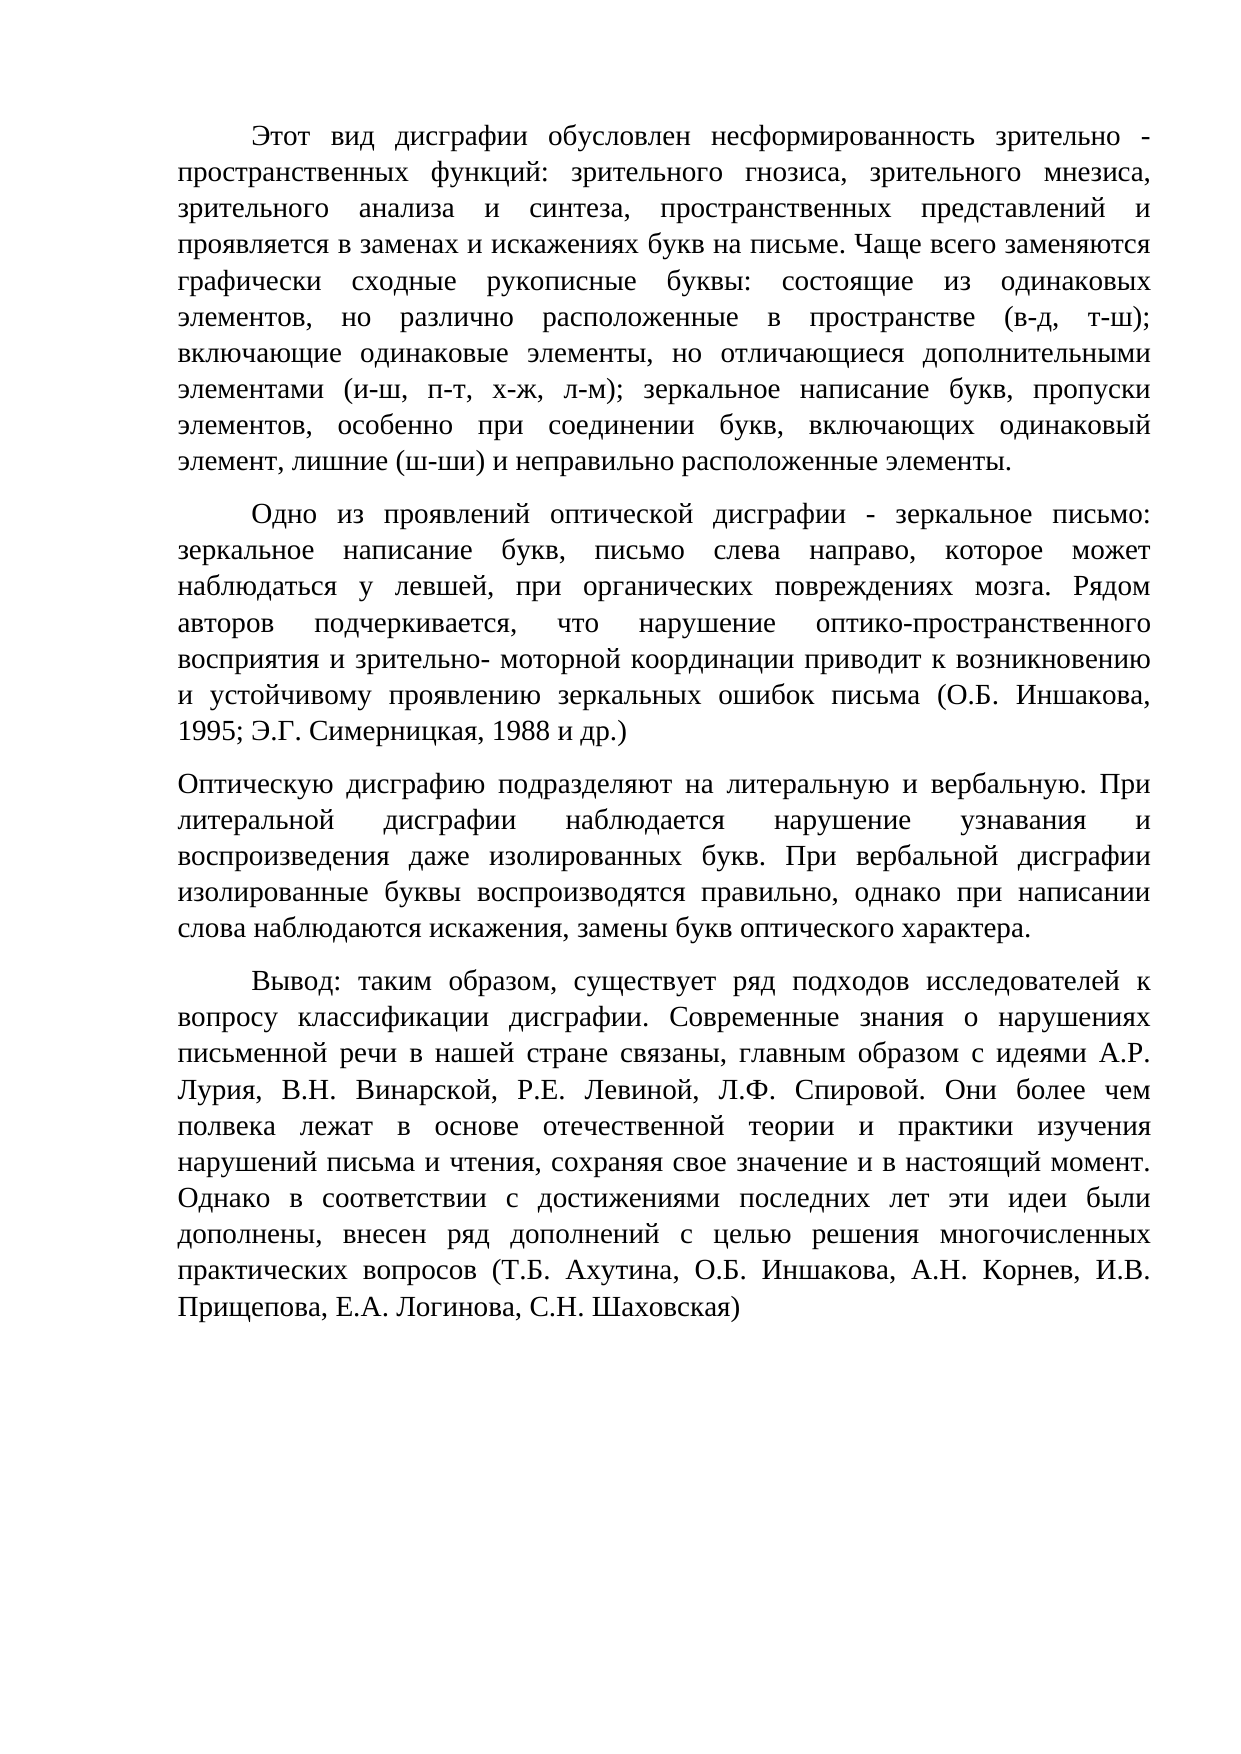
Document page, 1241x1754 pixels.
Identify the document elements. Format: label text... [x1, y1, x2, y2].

text Оптическую дисграфию подразделяют на литеральную и вербальную. При литеральной дисграфии наблюдается нарушение узнавания и воспроизведения даже изолированных букв. При вербальной дисграфии изолированные буквы воспроизводятся правильно, однако при написании слова наблюдаются искажения, замены букв оптического характера. [177, 766, 1152, 944]
text Одно из проявлений оптической дисграфии - зеркальное письмо: зеркальное написание букв, письмо слева направо, которое может наблюдаться у левшей, при органических повреждениях мозга. Рядом авторов подчеркивается, что нарушение оптико-пространственного восприятия и зрительно- моторной координации приводит к возникновению и устойчивому проявлению зеркальных ошибок письма (О.Б. Иншакова, 1995; Э.Г. Симерницкая, 1988 и др.) [177, 496, 1152, 747]
text Этот вид дисграфии обусловлен несформированность зрительно - пространственных функций: зрительного гнозиса, зрительного мнезиса, зрительного анализа и синтеза, пространственных представлений и проявляется в заменах и искажениях букв на письме. Чаще всего заменяются графически сходные рукописные буквы: состоящие из одинаковых элементов, но различно расположенные в пространстве (в-д, т-ш); включающие одинаковые элементы, но отличающиеся дополнительными элементами (и-ш, п-т, х-ж, л-м); зеркальное написание букв, пропуски элементов, особенно при соединении букв, включающих одинаковый элемент, лишние (ш-ши) и неправильно расположенные элементы. [177, 118, 1152, 477]
text Вывод: таким образом, существует ряд подходов исследователей к вопросу классификации дисграфии. Современные знания о нарушениях письменной речи в нашей стране связаны, главным образом с идеями А.Р. Лурия, В.Н. Винарской, Р.Е. Левиной, Л.Ф. Спировой. Они более чем полвека лежат в основе отечественной теории и практики изучения нарушений письма и чтения, сохраняя свое значение и в настоящий момент. Однако в соответствии с достижениями последних лет эти идеи были дополнены, внесен ряд дополнений с целью решения многочисленных практических вопросов (Т.Б. Ахутина, О.Б. Иншакова, А.Н. Корнев, И.В. Прищепова, Е.А. Логинова, С.Н. Шаховская) [177, 963, 1152, 1322]
